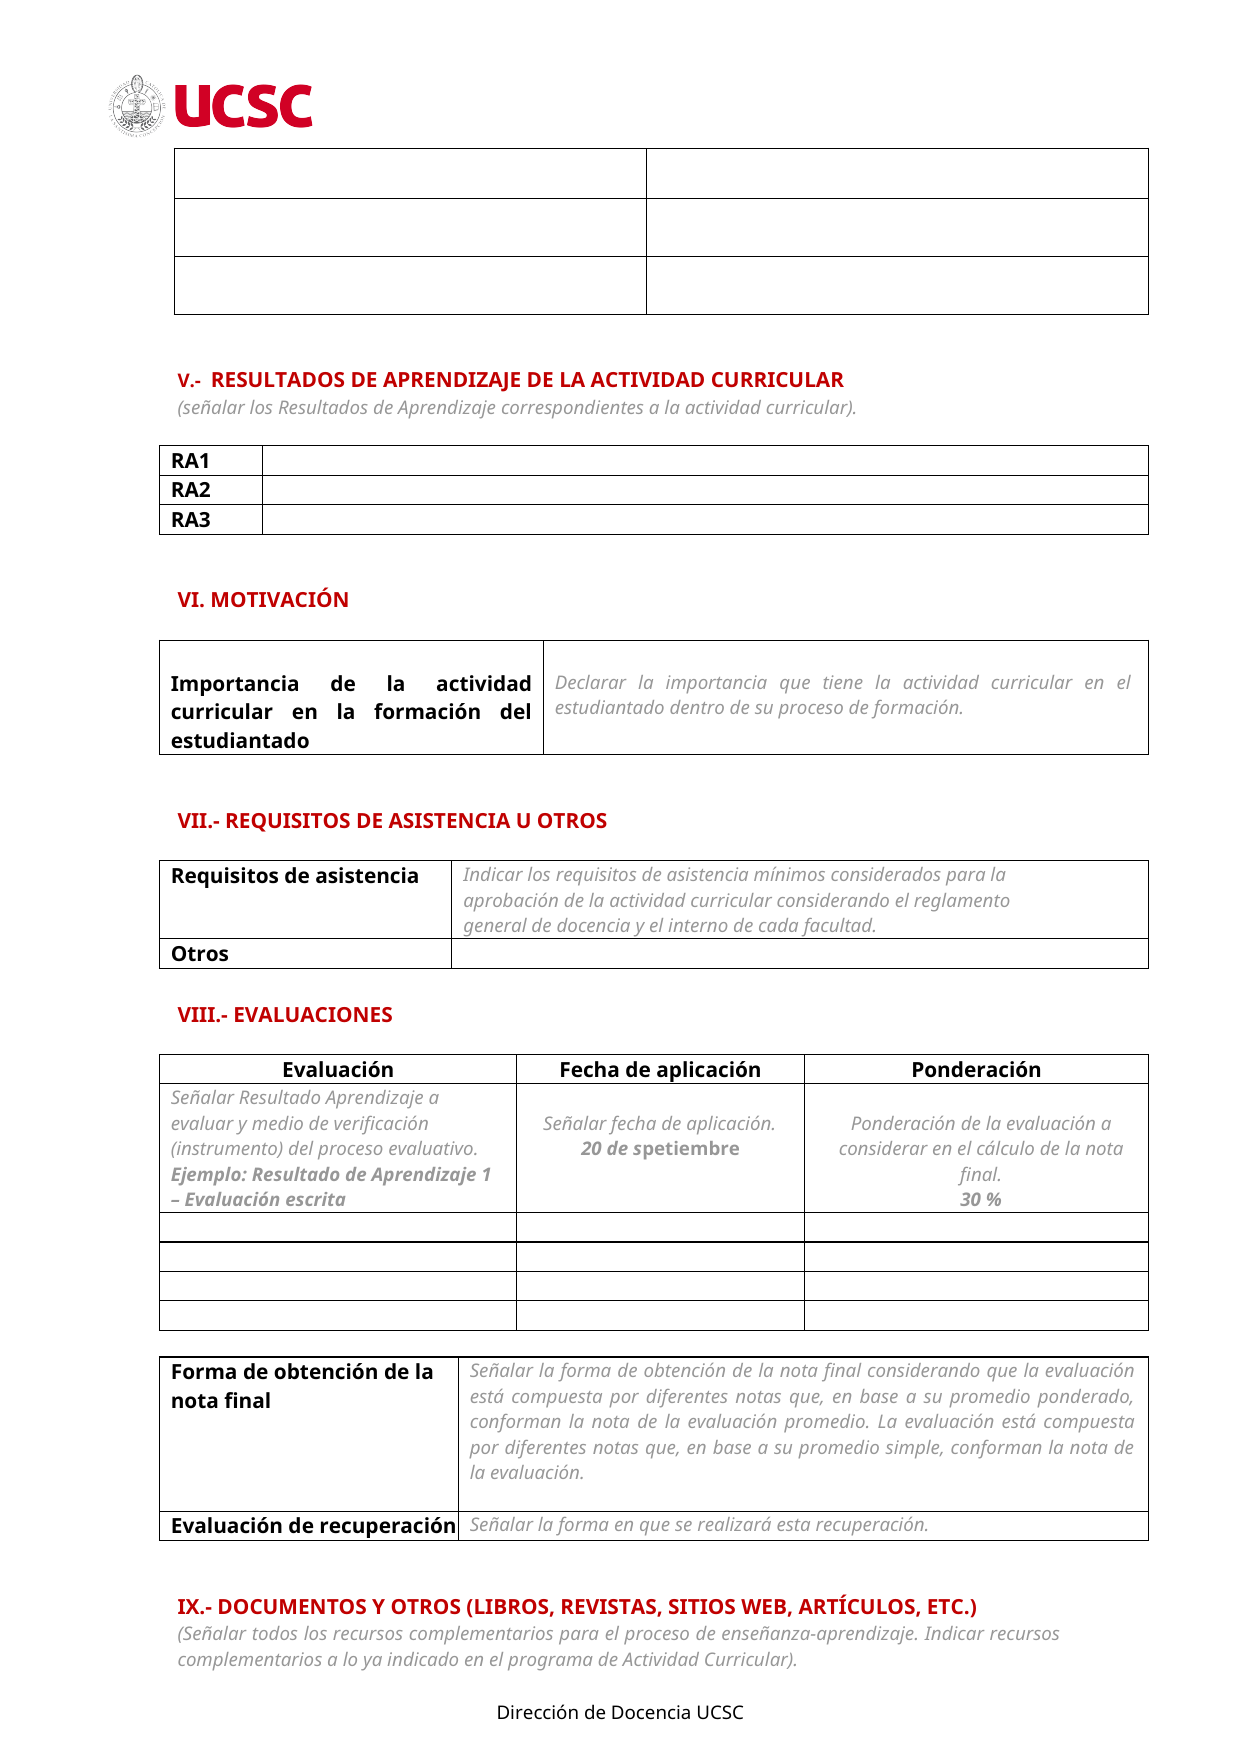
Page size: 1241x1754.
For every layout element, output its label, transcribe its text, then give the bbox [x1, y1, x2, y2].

table_cell [805, 1272, 1148, 1300]
table_header Importancia de la actividad curricular en la formación del estudiantado [160, 641, 543, 754]
table_cell [805, 1213, 1148, 1241]
table_cell [160, 1301, 516, 1330]
table_header Evaluación [160, 1055, 516, 1083]
table_cell [452, 939, 1148, 967]
table_cell Señalar Resultado Aprendizaje a evaluar y medio de verificación (instrumento) del proceso evaluativo. Ejemplo: Resultado de Aprendizaje 1 – Evaluación escrita [160, 1084, 516, 1212]
text (Señalar todos los recursos complementarios para el proceso de enseñanza-aprendizaje. Indicar recursos complementarios a lo ya indicado en el programa de Actividad Curricular). [177, 1621, 1063, 1672]
table_cell [160, 1272, 516, 1300]
table_header Ponderación [805, 1055, 1148, 1083]
table_cell [517, 1301, 804, 1330]
text VI. MOTIVACIÓN [177, 586, 1063, 614]
text VII.- REQUISITOS DE ASISTENCIA U OTROS [177, 806, 1063, 835]
text IX.- DOCUMENTOS Y OTROS (LIBROS, REVISTAS, SITIOS WEB, ARTÍCULOS, ETC.) [177, 1592, 1063, 1621]
table_header [263, 446, 1148, 474]
table_header Fecha de aplicación [517, 1055, 804, 1083]
table_cell [805, 1243, 1148, 1271]
table_cell [647, 257, 1148, 313]
table_cell [517, 1272, 804, 1300]
table_cell RA2 [160, 476, 262, 504]
text VIII.- EVALUACIONES [177, 1000, 1063, 1028]
table_cell [175, 257, 646, 313]
table_cell [263, 476, 1148, 504]
table_cell [647, 199, 1148, 256]
table_cell Ponderación de la evaluación a considerar en el cálculo de la nota final. 30 % [805, 1084, 1148, 1212]
table_header Declarar la importancia que tiene la actividad curricular en el estudiantado dentro de su proceso de formación. [544, 641, 1148, 754]
table_header RA1 [160, 446, 262, 474]
table_cell [263, 505, 1148, 533]
table_cell [647, 149, 1148, 197]
table_cell [175, 149, 646, 197]
table_header Indicar los requisitos de asistencia mínimos considerados para la aprobación de la actividad curricular considerando el reglamento general de docencia y el interno de cada facultad. [452, 861, 1148, 938]
table_cell [517, 1243, 804, 1271]
picture [105, 71, 316, 141]
table_cell RA3 [160, 505, 262, 533]
table_cell Señalar fecha de aplicación. 20 de spetiembre [517, 1084, 804, 1212]
table_cell [517, 1213, 804, 1241]
table_cell [805, 1301, 1148, 1330]
table_header Requisitos de asistencia [160, 861, 451, 938]
table_cell [175, 199, 646, 256]
table_header Señalar la forma de obtención de la nota final considerando que la evaluación está compuesta por diferentes notas que, en base a su promedio ponderado, conforman la nota de la evaluación promedio. La evaluación está compuesta por diferentes notas que, en base a su promedio simple, conforman la nota de la evaluación. [459, 1358, 1148, 1511]
text V.- RESULTADOS DE APRENDIZAJE DE LA ACTIVIDAD CURRICULAR [177, 366, 1063, 394]
text (señalar los Resultados de Aprendizaje correspondientes a la actividad curricular). [177, 394, 1063, 419]
table_cell [160, 1243, 516, 1271]
table_cell Otros [160, 939, 451, 967]
table_cell [160, 1213, 516, 1241]
table_cell Evaluación de recuperación [160, 1512, 458, 1540]
table_header Forma de obtención de la nota final [160, 1358, 458, 1511]
table_cell Señalar la forma en que se realizará esta recuperación. [459, 1512, 1148, 1540]
